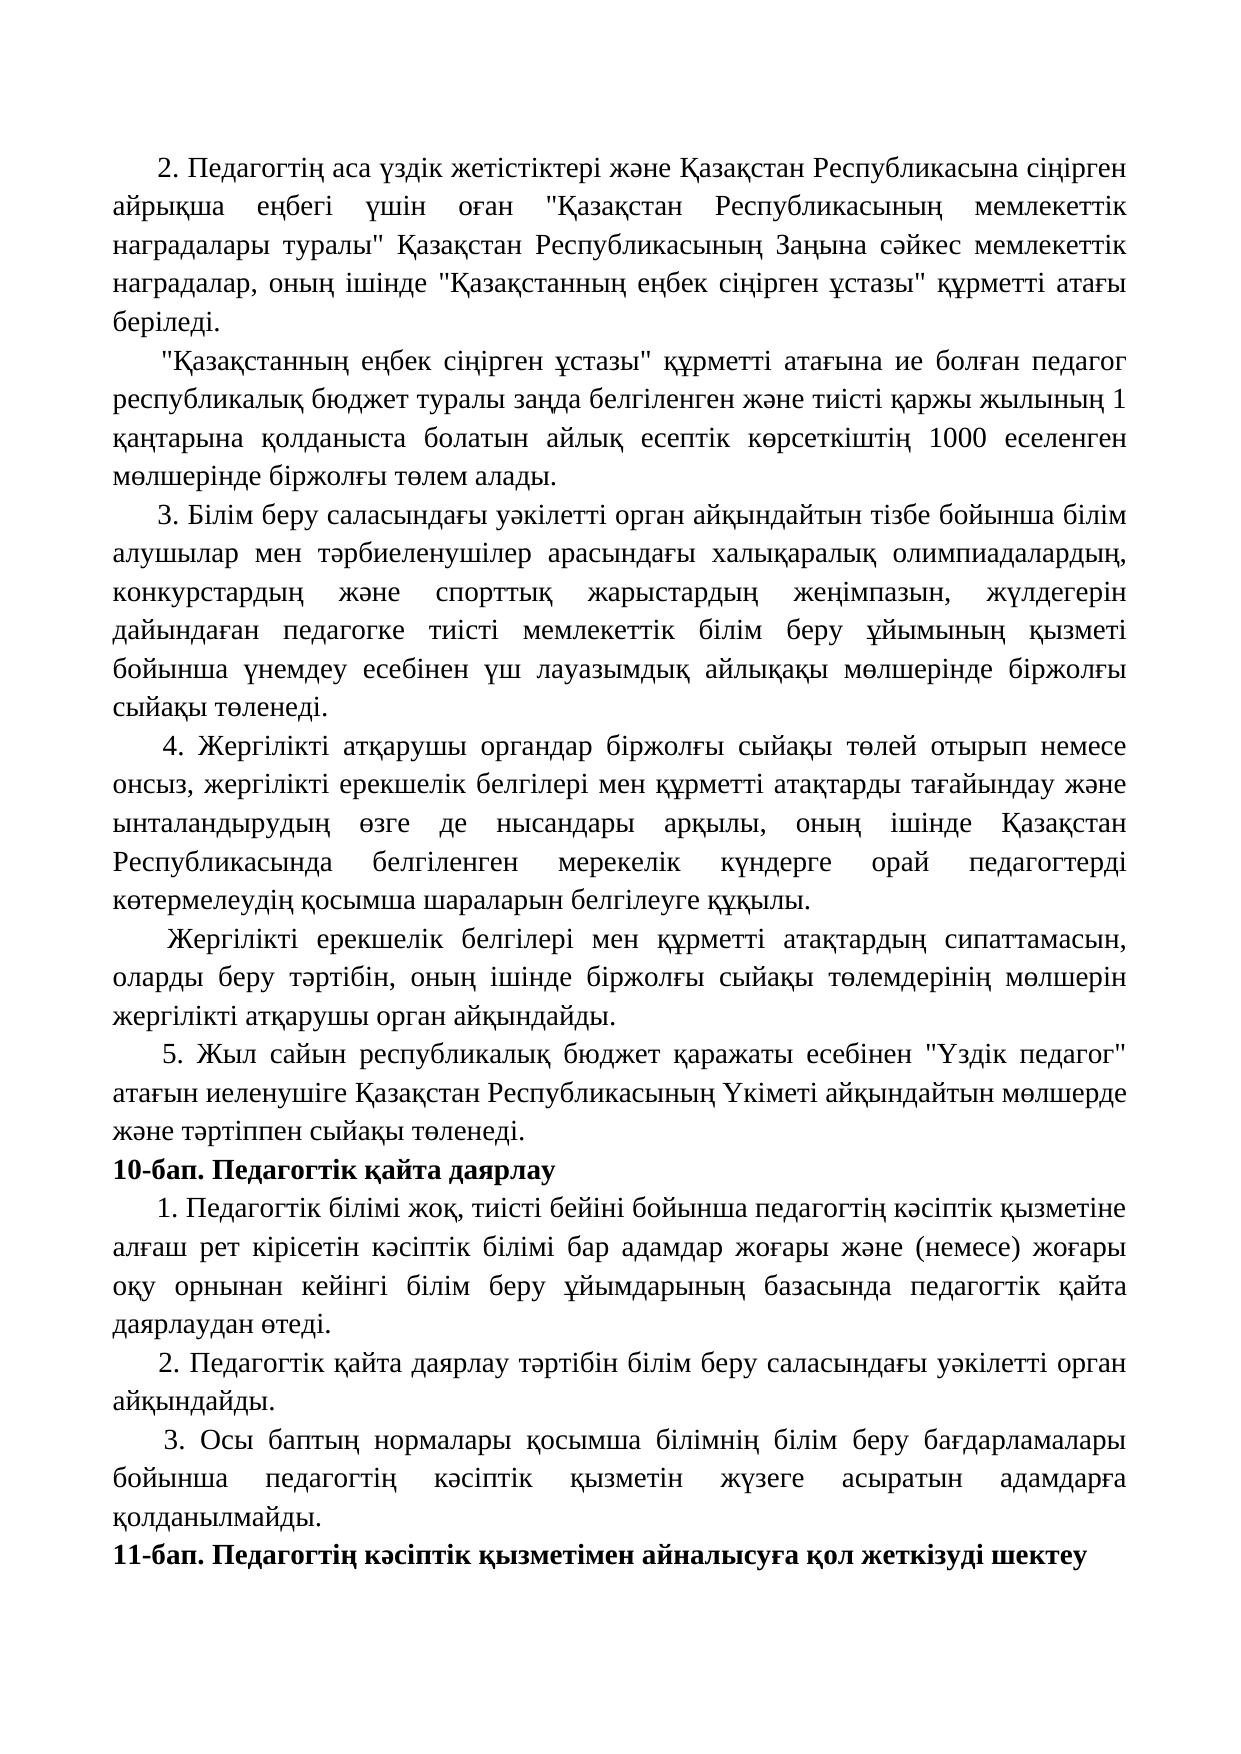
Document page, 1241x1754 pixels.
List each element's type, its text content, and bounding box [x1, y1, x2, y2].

text Жергілікті ерекшелік белгілері мен құрметті атақтардың сипаттамасын, оларды беру тәртібін, оның ішінде біржолғы сыйақы төлемдерінің мөлшерін жергілікті атқарушы орган айқындайды. [112, 921, 1128, 1031]
text 11-бап. Педагогтің кәсіптік қызметімен айналысуға қол жеткізуді шектеу [112, 1537, 1128, 1571]
text 3. Осы баптың нормалары қосымша білімнің білім беру бағдарламалары бойынша педагогтің кәсіптік қызметін жүзеге асыратын адамдарға қолданылмайды. [112, 1422, 1128, 1532]
text 3. Білім беру саласындағы уәкілетті орган айқындайтын тізбе бойынша білім алушылар мен тәрбиеленушілер арасындағы халықаралық олимпиадалардың, конкурстардың және спорттық жарыстардың жеңімпазын, жүлдегерін дайындаған педагогке тиісті мемлекеттік білім беру ұйымының қызметі бойынша үнемдеу есебінен үш лауазымдық айлықақы мөлшерінде біржолғы сыйақы төленеді. [112, 497, 1128, 723]
text 2. Педагогтің аса үздік жетістіктері және Қазақстан Республикасына сіңірген айрықша еңбегі үшін оған "Қазақстан Республикасының мемлекеттік наградалары туралы" Қазақстан Республикасының Заңына сәйкес мемлекеттік наградалар, оның ішінде "Қазақстанның еңбек сіңірген ұстазы" құрметті атағы беріледі. [112, 150, 1128, 338]
text "Қазақстанның еңбек сіңірген ұстазы" құрметті атағына ие болған педагог республикалық бюджет туралы заңда белгіленген және тиісті қаржы жылының 1 қаңтарына қолданыста болатын айлық есептік көрсеткіштің 1000 еселенген мөлшерінде біржолғы төлем алады. [112, 343, 1128, 492]
text 1. Педагогтік білімі жоқ, тиісті бейіні бойынша педагогтің кәсіптік қызметіне алғаш рет кірісетін кәсіптік білімі бар адамдар жоғары және (немесе) жоғары оқу орнынан кейінгі білім беру ұйымдарының базасында педагогтік қайта даярлаудан өтеді. [112, 1191, 1128, 1340]
text 10-бап. Педагогтік қайта даярлау [112, 1152, 1128, 1186]
text 5. Жыл сайын республикалық бюджет қаражаты есебінен "Үздік педагог" атағын иеленушіге Қазақстан Республикасының Үкіметі айқындайтын мөлшерде және тәртіппен сыйақы төленеді. [112, 1036, 1128, 1147]
text 4. Жергілікті атқарушы органдар біржолғы сыйақы төлей отырып немесе онсыз, жергілікті ерекшелік белгілері мен құрметті атақтарды тағайындау және ынталандырудың өзге де нысандары арқылы, оның ішінде Қазақстан Республикасында белгіленген мерекелік күндерге орай педагогтерді көтермелеудің қосымша шараларын белгілеуге құқылы. [112, 728, 1128, 916]
text 2. Педагогтік қайта даярлау тәртібін білім беру саласындағы уәкілетті орган айқындайды. [112, 1345, 1128, 1417]
